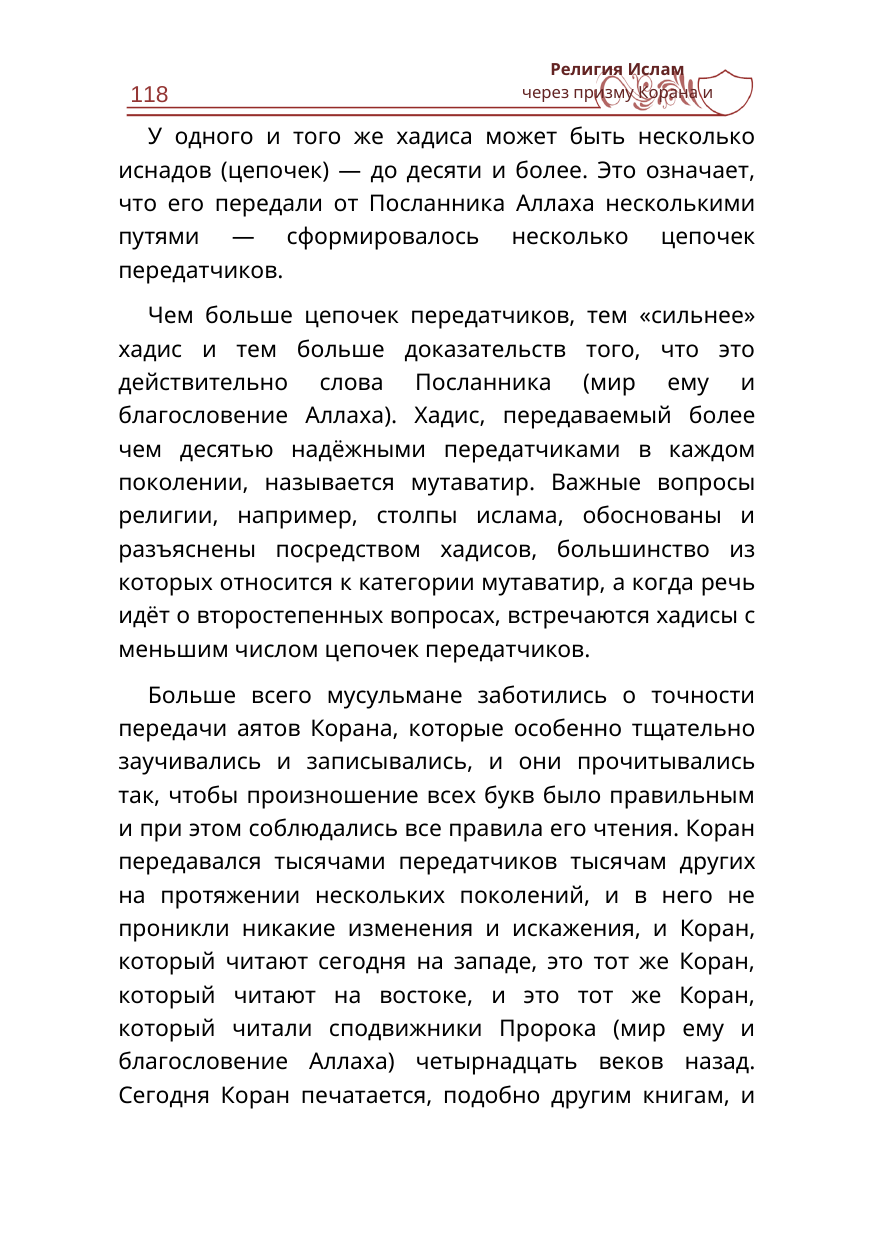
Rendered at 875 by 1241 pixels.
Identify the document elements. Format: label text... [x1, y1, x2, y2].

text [118, 676, 756, 1110]
text У одного и того же хадиса может быть несколько иснадов (цепочек) — до десяти и более. Это означает, что его передали от Посланника Аллаха несколькими путями — сформировалось несколько цепочек передатчиков. [118, 118, 756, 285]
text Чем больше цепочек передатчиков, тем «сильнее» хадис и тем больше доказательств того, что это действительно слова Посланника (мир ему и благословение Аллаха). Хадис, передаваемый более чем десятью надёжными передатчиками в каждом поколении, называется мутаватир. Важные вопросы религии, например, столпы ислама, обоснованы и разъяснены посредством хадисов, большинство из которых относится к категории мутаватир, а когда речь идёт о второстепенных вопросах, встречаются хадисы с меньшим числом цепочек передатчиков. [118, 297, 756, 664]
